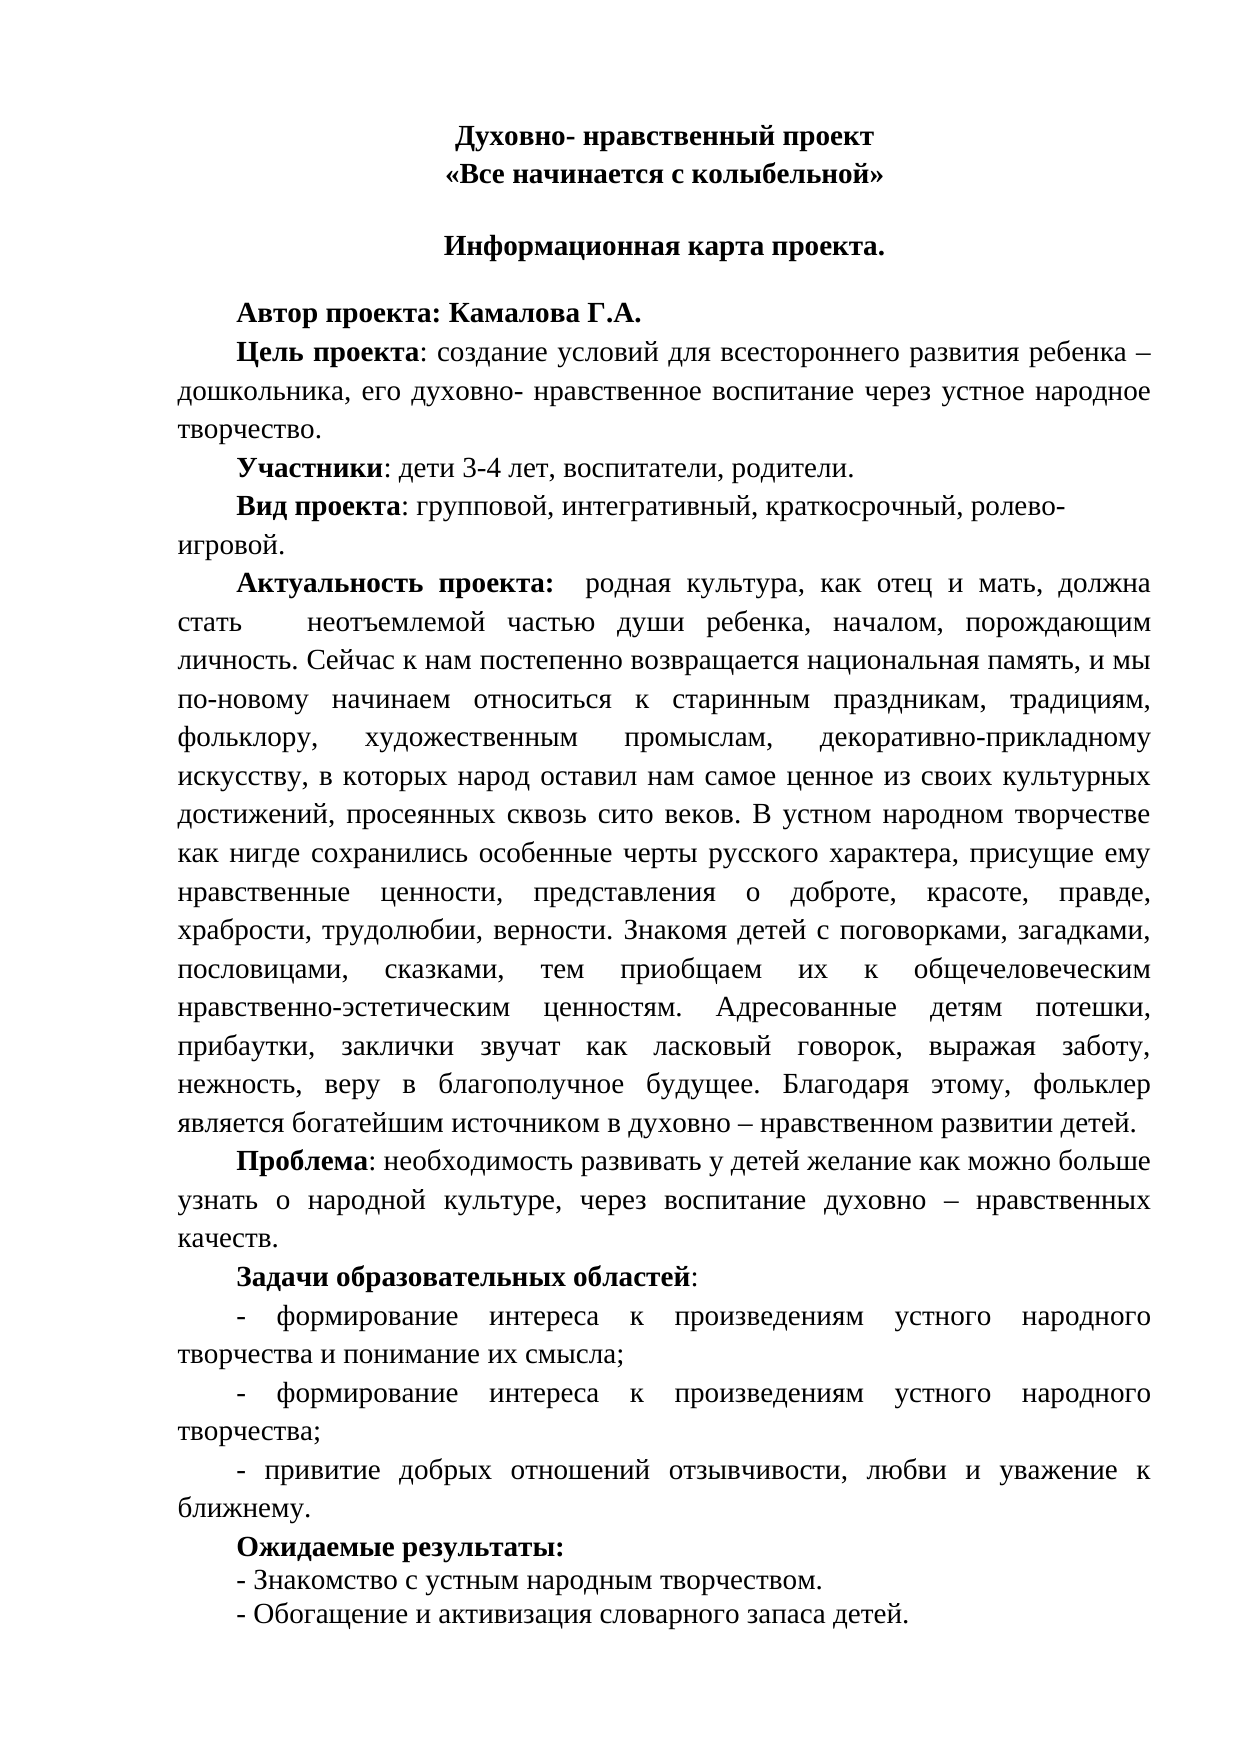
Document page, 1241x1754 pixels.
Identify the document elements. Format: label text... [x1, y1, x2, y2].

text Автор проекта: Камалова Г.А. [177, 296, 1152, 329]
text Цель проекта: создание условий для всестороннего развития ребенка – дошкольника, его духовно- нравственное воспитание через устное народное творчество. [177, 334, 1152, 445]
text Информационная карта проекта. [177, 228, 1152, 262]
text Вид проекта: групповой, интегративный, краткосрочный, ролево-игровой. [177, 488, 1152, 560]
text Духовно- нравственный проект [177, 118, 1152, 152]
text Актуальность проекта: родная культура, как отец и мать, должна стать неотъемлемой частью души ребенка, началом, порождающим личность. Сейчас к нам постепенно возвращается национальная память, и мы по-новому начинаем относиться к старинным праздникам, традициям, фольклору, художественным промыслам, декоративно-прикладному искусству, в которых народ оставил нам самое ценное из своих культурных достижений, просеянных сквозь сито веков. В устном народном творчестве как нигде сохранились особенные черты русского характера, присущие ему нравственные ценности, представления о доброте, красоте, правде, храбрости, трудолюбии, верности. Знакомя детей с поговорками, загадками, пословицами, сказками, тем приобщаем их к общечеловеческим нравственно-эстетическим ценностям. Адресованные детям потешки, прибаутки, заклички звучат как ласковый говорок, выражая заботу, нежность, веру в благополучное будущее. Благодаря этому, фольклер является богатейшим источником в духовно – нравственном развитии детей. [177, 565, 1152, 1138]
text «Все начинается с колыбельной» [177, 157, 1152, 190]
text Задачи образовательных областей: [177, 1259, 1152, 1293]
text - привитие добрых отношений отзывчивости, любви и уважение к ближнему. [177, 1452, 1152, 1524]
text - формирование интереса к произведениям устного народного творчества и понимание их смысла; [177, 1298, 1152, 1370]
text Проблема: необходимость развивать у детей желание как можно больше узнать о народной культуре, через воспитание духовно – нравственных качеств. [177, 1143, 1152, 1254]
text - Знакомство с устным народным творчеством. [177, 1562, 1152, 1596]
text - Обогащение и активизация словарного запаса детей. [177, 1596, 1152, 1629]
text Участники: дети 3-4 лет, воспитатели, родители. [177, 450, 1152, 483]
text Ожидаемые результаты: [177, 1529, 1152, 1562]
text - формирование интереса к произведениям устного народного творчества; [177, 1375, 1152, 1447]
